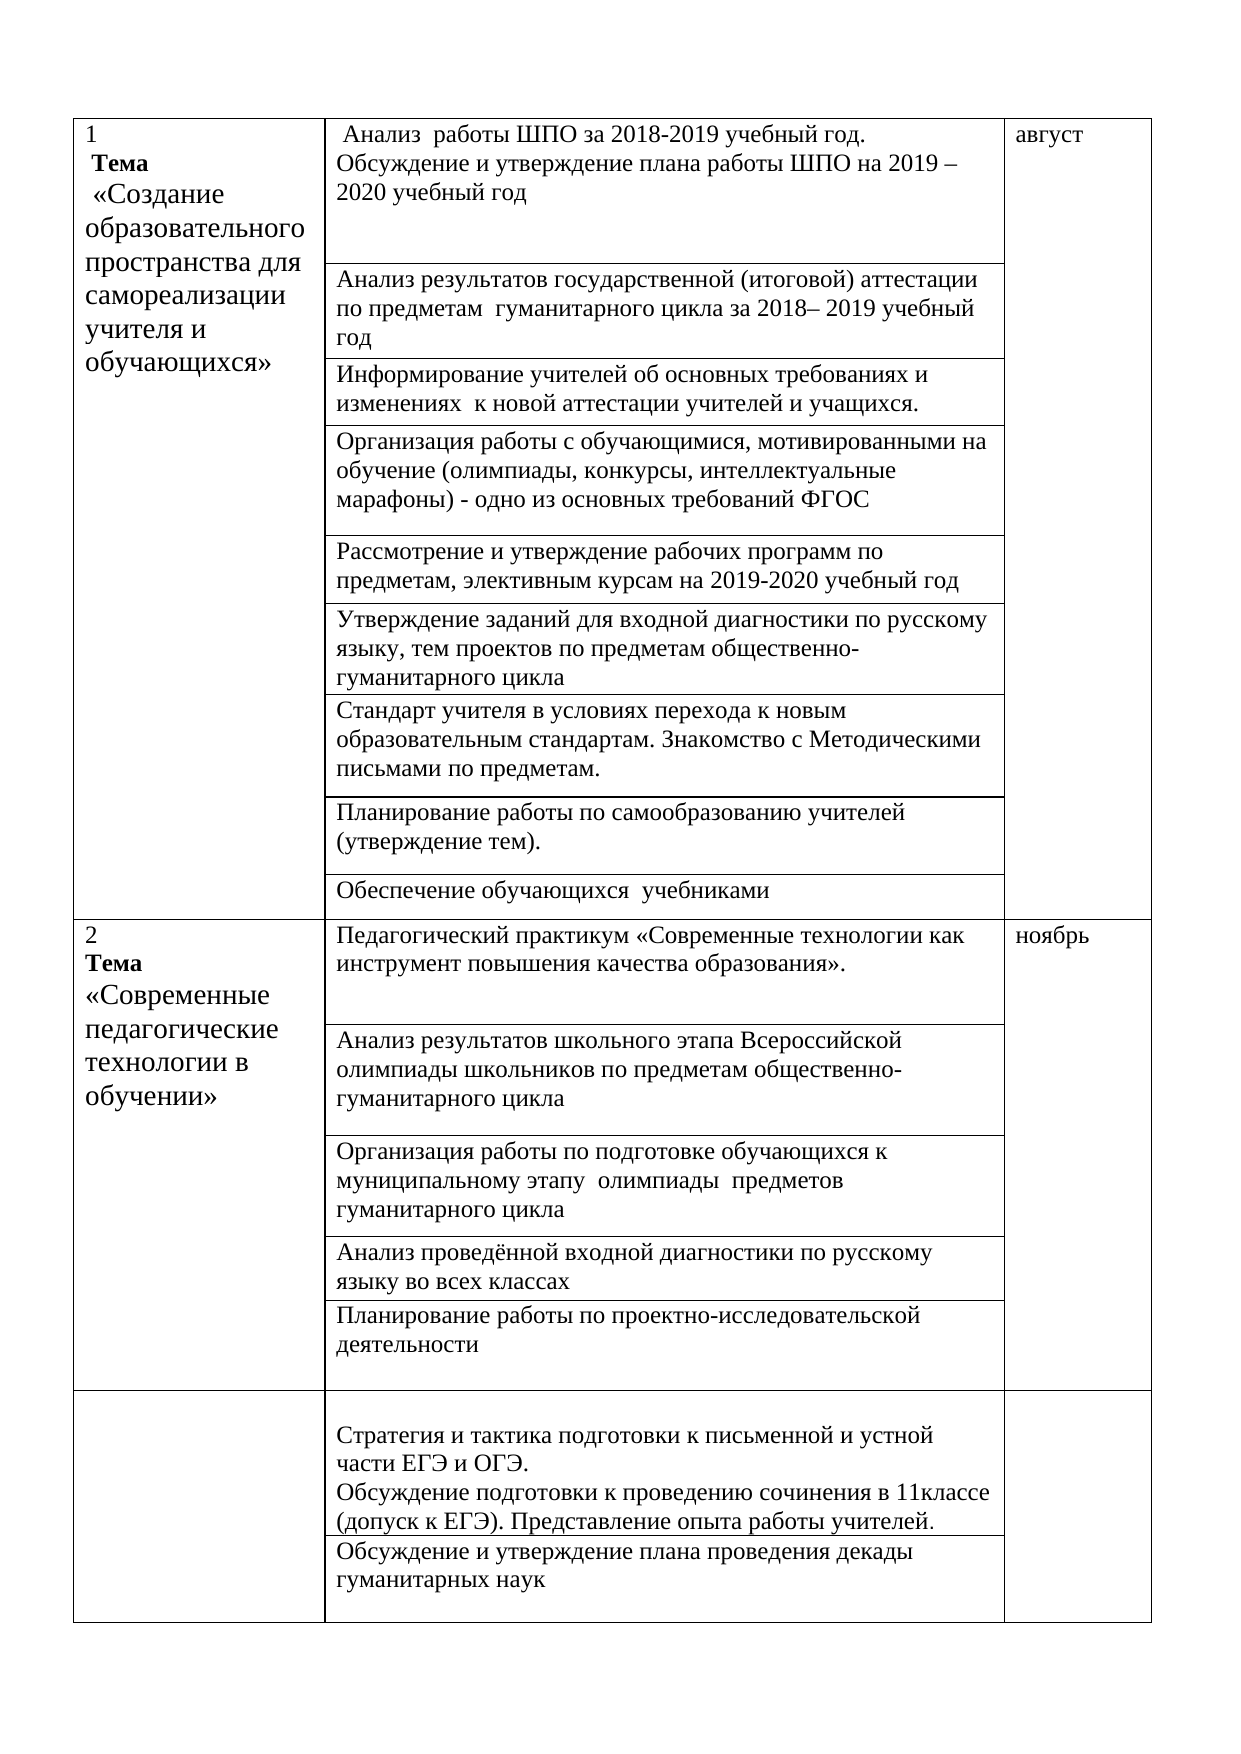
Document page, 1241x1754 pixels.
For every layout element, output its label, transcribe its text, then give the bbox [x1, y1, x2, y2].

table_cell Анализ проведённой входной диагностики по русскому языку во всех классах [326, 1237, 1004, 1299]
table_cell Рассмотрение и утверждение рабочих программ по предметам, элективным курсам на 2019-2020 учебный год [326, 536, 1004, 603]
table_cell Организация работы по подготовке обучающихся к муниципальному этапу олимпиады предметов гуманитарного цикла [326, 1136, 1004, 1236]
table_cell ноябрь [1005, 920, 1151, 1390]
table_cell Организация работы с обучающимися, мотивированными на обучение (олимпиады, конкурсы, интеллектуальные марафоны) - одно из основных требований ФГОС [326, 426, 1004, 535]
table_cell Планирование работы по самообразованию учителей (утверждение тем). [326, 798, 1004, 874]
table_cell 1 Тема «Создание образовательного пространства для самореализации учителя и обучающихся» [74, 119, 324, 919]
table_cell Обсуждение и утверждение плана проведения декады гуманитарных наук [326, 1536, 1004, 1622]
table_cell Информирование учителей об основных требованиях и изменениях к новой аттестации учителей и учащихся. [326, 359, 1004, 425]
table_cell Утверждение заданий для входной диагностики по русскому языку, тем проектов по предметам общественно-гуманитарного цикла [326, 604, 1004, 694]
table_cell [74, 1391, 324, 1622]
table_cell [1005, 1391, 1151, 1622]
table_cell 2 Тема «Современные педагогические технологии в обучении» [74, 920, 324, 1390]
table_cell Обеспечение обучающихся учебниками [326, 875, 1004, 919]
table_cell Педагогический практикум «Современные технологии как инструмент повышения качества образования». [326, 920, 1004, 1024]
table_cell Анализ работы ШПО за 2018-2019 учебный год. Обсуждение и утверждение плана работы ШПО на 2019 – 2020 учебный год [326, 119, 1004, 263]
table_cell Анализ результатов государственной (итоговой) аттестации по предметам гуманитарного цикла за 2018– 2019 учебный год [326, 264, 1004, 358]
table_cell Планирование работы по проектно-исследовательской деятельности [326, 1301, 1004, 1390]
table_cell август [1005, 119, 1151, 919]
table_cell Стратегия и тактика подготовки к письменной и устной части ЕГЭ и ОГЭ. Обсуждение подготовки к проведению сочинения в 11классе (допуск к ЕГЭ). Представление опыта работы учителей. [326, 1391, 1004, 1535]
table_cell Стандарт учителя в условиях перехода к новым образовательным стандартам. Знакомство с Методическими письмами по предметам. [326, 695, 1004, 796]
table_cell Анализ результатов школьного этапа Всероссийской олимпиады школьников по предметам общественно-гуманитарного цикла [326, 1025, 1004, 1135]
